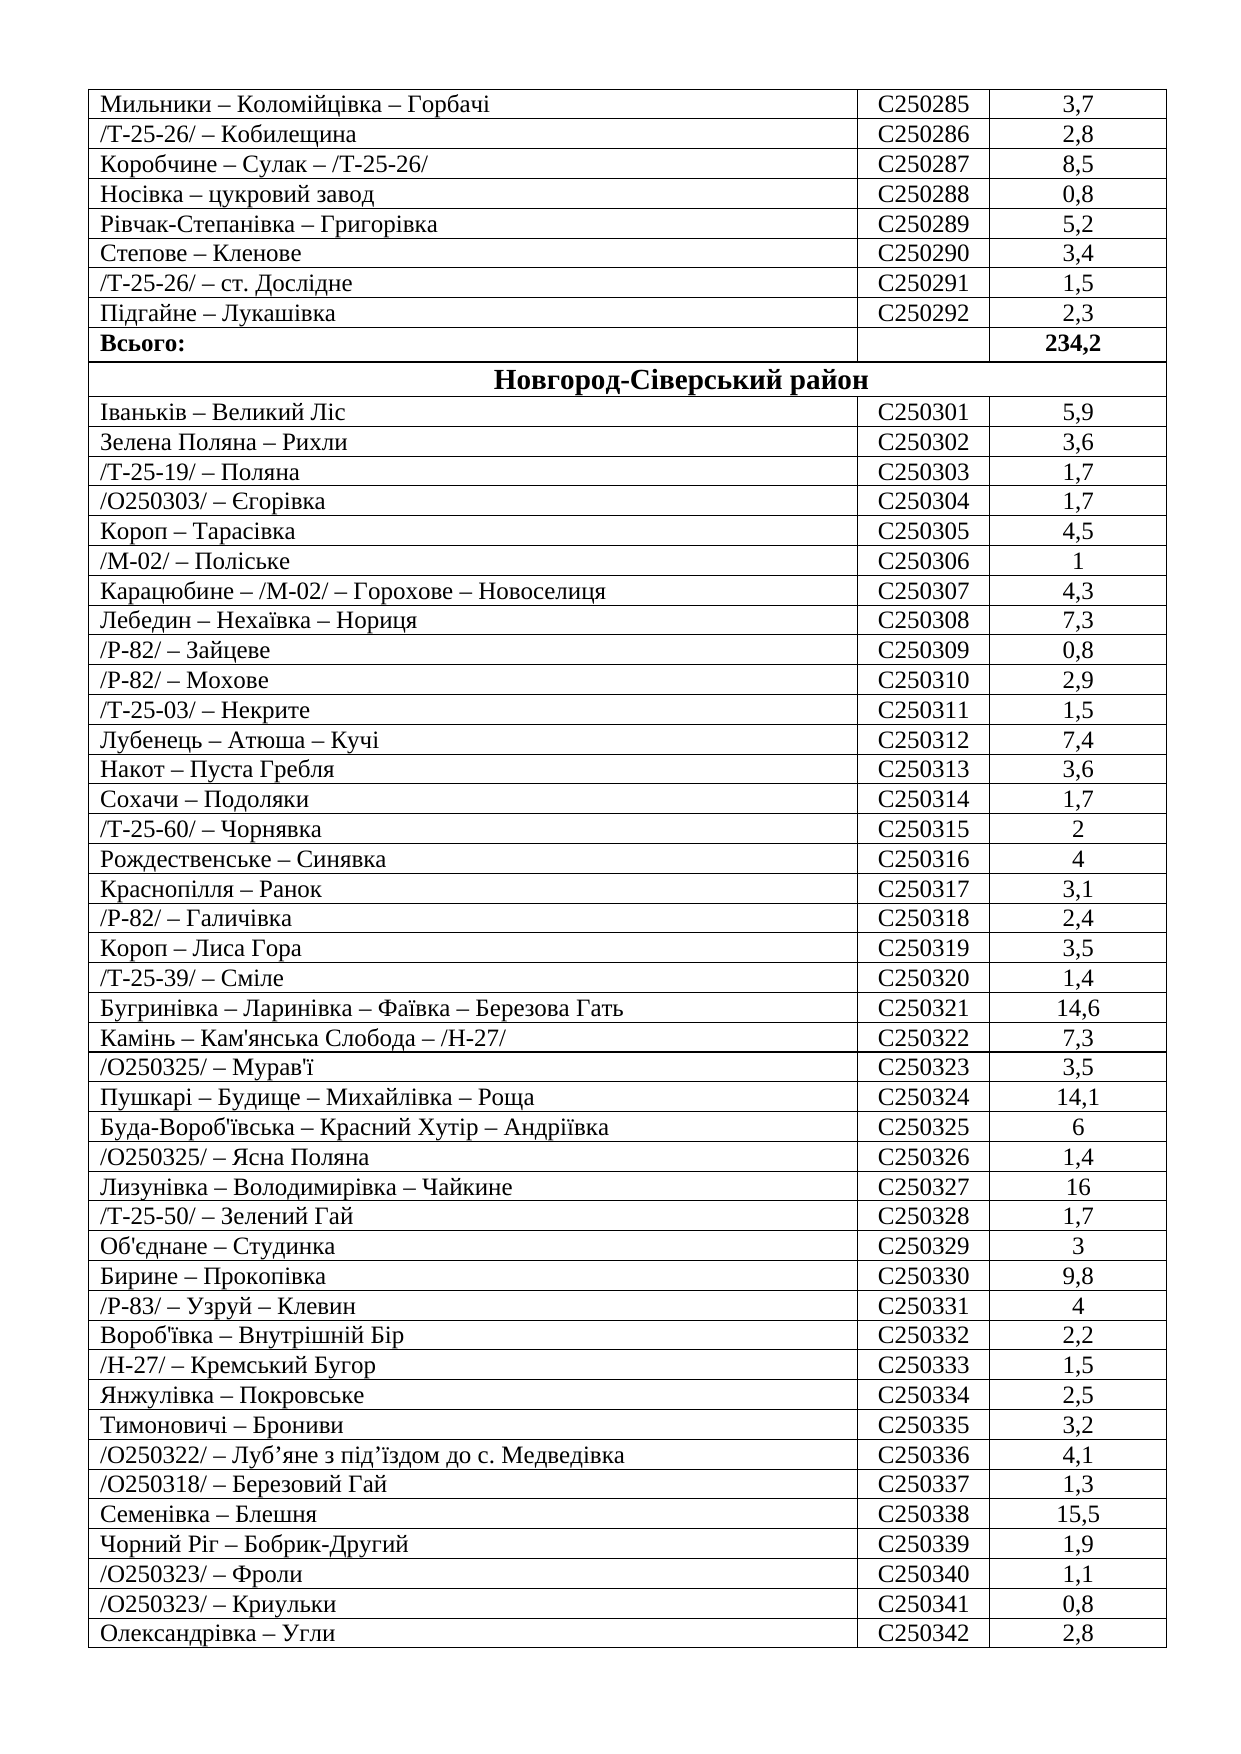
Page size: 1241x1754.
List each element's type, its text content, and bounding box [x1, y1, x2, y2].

table_cell C250341 [858, 1589, 989, 1617]
table_cell Рождественське – Синявка [89, 844, 857, 873]
table_cell Чорний Ріг – Бобрик-Другий [89, 1529, 857, 1558]
table_cell /О250323/ – Фроли [89, 1559, 857, 1588]
table_cell /Р-82/ – Галичівка [89, 904, 857, 932]
table_cell 1,4 [990, 1142, 1166, 1171]
table_cell /Т-25-60/ – Чорнявка [89, 814, 857, 843]
table_cell C250322 [858, 1023, 989, 1051]
table_cell [858, 328, 989, 361]
table_cell C250318 [858, 904, 989, 932]
table_cell Новгород-Сіверський район [89, 363, 1166, 396]
table_cell C250323 [858, 1053, 989, 1081]
table_cell C250313 [858, 755, 989, 783]
table_cell Лебедин – Нехаївка – Нориця [89, 606, 857, 634]
table_cell /М-02/ – Поліське [89, 546, 857, 575]
table_cell 4 [990, 1291, 1166, 1319]
table_cell C250315 [858, 814, 989, 843]
table_cell C250319 [858, 933, 989, 962]
table_cell C250324 [858, 1082, 989, 1111]
table_cell C250285 [858, 90, 989, 118]
table_cell C250339 [858, 1529, 989, 1558]
table_cell 7,4 [990, 725, 1166, 753]
table_cell /Т-25-50/ – Зелений Гай [89, 1201, 857, 1230]
table_cell Пушкарі – Будище – Михайлівка – Роща [89, 1082, 857, 1111]
table_cell C250340 [858, 1559, 989, 1588]
table_cell Карацюбине – /М-02/ – Горохове – Новоселиця [89, 576, 857, 604]
table_cell 3,2 [990, 1410, 1166, 1439]
table_cell Вороб'ївка – Внутрішній Бір [89, 1321, 857, 1349]
table_cell 0,8 [990, 1589, 1166, 1617]
table_cell C250302 [858, 427, 989, 456]
table_cell C250312 [858, 725, 989, 753]
table_cell /О250325/ – Ясна Поляна [89, 1142, 857, 1171]
table_cell /Р-83/ – Узруй – Клевин [89, 1291, 857, 1319]
table_cell C250311 [858, 695, 989, 724]
table_cell C250321 [858, 993, 989, 1022]
table_cell /Т-25-19/ – Поляна [89, 457, 857, 485]
table_cell Лизунівка – Володимирівка – Чайкине [89, 1172, 857, 1200]
table_cell 234,2 [990, 328, 1166, 361]
table_cell 4,1 [990, 1440, 1166, 1468]
table_cell C250329 [858, 1231, 989, 1260]
table_cell 2 [990, 814, 1166, 843]
table_cell Олександрівка – Угли [89, 1619, 857, 1647]
table_cell 1,7 [990, 1201, 1166, 1230]
table_cell C250316 [858, 844, 989, 873]
table_cell 3,7 [990, 90, 1166, 118]
table_cell 1,5 [990, 1350, 1166, 1379]
table_cell 14,6 [990, 993, 1166, 1022]
table_cell Об'єднане – Студинка [89, 1231, 857, 1260]
table_cell /Р-82/ – Зайцеве [89, 635, 857, 664]
table_cell Іваньків – Великий Ліс [89, 397, 857, 426]
table_cell 1,4 [990, 963, 1166, 992]
table_cell /Р-82/ – Мохове [89, 665, 857, 694]
table_cell C250332 [858, 1321, 989, 1349]
table_cell /О250303/ – Єгорівка [89, 486, 857, 515]
table_cell 2,8 [990, 119, 1166, 148]
table_cell 4,5 [990, 516, 1166, 545]
table_cell 3,4 [990, 239, 1166, 267]
table_cell Коробчине – Сулак – /Т-25-26/ [89, 149, 857, 178]
table_cell C250333 [858, 1350, 989, 1379]
table_cell C250320 [858, 963, 989, 992]
table_cell 9,8 [990, 1261, 1166, 1290]
table_cell /Т-25-26/ – ст. Дослідне [89, 268, 857, 297]
table_cell 1,5 [990, 268, 1166, 297]
table_cell 16 [990, 1172, 1166, 1200]
table_cell C250336 [858, 1440, 989, 1468]
table_cell 2,2 [990, 1321, 1166, 1349]
table_cell 1,9 [990, 1529, 1166, 1558]
table_cell 1,7 [990, 486, 1166, 515]
table_cell C250326 [858, 1142, 989, 1171]
table_cell /О250322/ – Луб’яне з під’їздом до с. Медведівка [89, 1440, 857, 1468]
table_cell 2,5 [990, 1380, 1166, 1409]
table_cell C250289 [858, 209, 989, 237]
table_cell 3,5 [990, 933, 1166, 962]
table_cell /О250318/ – Березовий Гай [89, 1470, 857, 1498]
table_cell 4,3 [990, 576, 1166, 604]
table_cell /Т-25-26/ – Кобилещина [89, 119, 857, 148]
table_cell 15,5 [990, 1499, 1166, 1528]
table_cell 1,3 [990, 1470, 1166, 1498]
table_cell C250331 [858, 1291, 989, 1319]
table_cell 8,5 [990, 149, 1166, 178]
table_cell 5,9 [990, 397, 1166, 426]
table_cell 2,8 [990, 1619, 1166, 1647]
table_cell C250288 [858, 179, 989, 208]
table_cell Короп – Лиса Гора [89, 933, 857, 962]
table_cell C250325 [858, 1112, 989, 1141]
table_cell C250290 [858, 239, 989, 267]
table_cell 7,3 [990, 606, 1166, 634]
table_cell 4 [990, 844, 1166, 873]
table_cell 1,5 [990, 695, 1166, 724]
table_cell Янжулівка – Покровське [89, 1380, 857, 1409]
table_cell /О250323/ – Криульки [89, 1589, 857, 1617]
table_cell Буда-Вороб'ївська – Красний Хутір – Андріївка [89, 1112, 857, 1141]
table_cell C250306 [858, 546, 989, 575]
table_cell Лубенець – Атюша – Кучі [89, 725, 857, 753]
table_cell 3,6 [990, 427, 1166, 456]
table_cell Короп – Тарасівка [89, 516, 857, 545]
table_cell C250338 [858, 1499, 989, 1528]
table_cell C250301 [858, 397, 989, 426]
table_cell C250305 [858, 516, 989, 545]
table_cell Накот – Пуста Гребля [89, 755, 857, 783]
table_cell Всього: [89, 328, 857, 361]
table_cell 1 [990, 546, 1166, 575]
table_cell C250286 [858, 119, 989, 148]
table_cell Степове – Кленове [89, 239, 857, 267]
table_cell Тимоновичі – Брониви [89, 1410, 857, 1439]
table_cell 2,4 [990, 904, 1166, 932]
table_cell Бугринівка – Ларинівка – Фаївка – Березова Гать [89, 993, 857, 1022]
table_cell Рівчак-Степанівка – Григорівка [89, 209, 857, 237]
table_cell 1,7 [990, 457, 1166, 485]
table_cell C250314 [858, 784, 989, 813]
table_cell 2,3 [990, 298, 1166, 327]
table_cell /Н-27/ – Кремський Бугор [89, 1350, 857, 1379]
table_cell C250310 [858, 665, 989, 694]
table_cell C250342 [858, 1619, 989, 1647]
table_cell C250303 [858, 457, 989, 485]
table_cell 1,1 [990, 1559, 1166, 1588]
table_cell Мильники – Коломійцівка – Горбачі [89, 90, 857, 118]
table_cell 3 [990, 1231, 1166, 1260]
table_cell C250328 [858, 1201, 989, 1230]
table_cell Сохачи – Подоляки [89, 784, 857, 813]
table_cell 2,9 [990, 665, 1166, 694]
table_cell 1,7 [990, 784, 1166, 813]
table_cell 7,3 [990, 1023, 1166, 1051]
table_cell C250308 [858, 606, 989, 634]
table_cell /Т-25-39/ – Сміле [89, 963, 857, 992]
table_cell Камінь – Кам'янська Слобода – /Н-27/ [89, 1023, 857, 1051]
table_cell C250317 [858, 874, 989, 902]
table_cell 6 [990, 1112, 1166, 1141]
table_cell 0,8 [990, 179, 1166, 208]
table_cell C250330 [858, 1261, 989, 1290]
table_cell C250304 [858, 486, 989, 515]
table_cell C250292 [858, 298, 989, 327]
table_cell Підгайне – Лукашівка [89, 298, 857, 327]
table_cell Семенівка – Блешня [89, 1499, 857, 1528]
table_cell C250327 [858, 1172, 989, 1200]
table_cell Зелена Поляна – Рихли [89, 427, 857, 456]
table_cell /О250325/ – Мурав'ї [89, 1053, 857, 1081]
table_cell 0,8 [990, 635, 1166, 664]
table_cell 3,6 [990, 755, 1166, 783]
table_cell C250287 [858, 149, 989, 178]
table_cell 3,1 [990, 874, 1166, 902]
table_cell Бирине – Прокопівка [89, 1261, 857, 1290]
table_cell /Т-25-03/ – Некрите [89, 695, 857, 724]
table_cell Краснопілля – Ранок [89, 874, 857, 902]
table_cell Носівка – цукровий завод [89, 179, 857, 208]
table_cell C250309 [858, 635, 989, 664]
table_cell C250307 [858, 576, 989, 604]
table_cell 5,2 [990, 209, 1166, 237]
table_cell C250334 [858, 1380, 989, 1409]
table_cell 14,1 [990, 1082, 1166, 1111]
table_cell C250291 [858, 268, 989, 297]
table_cell C250335 [858, 1410, 989, 1439]
table_cell 3,5 [990, 1053, 1166, 1081]
table_cell C250337 [858, 1470, 989, 1498]
